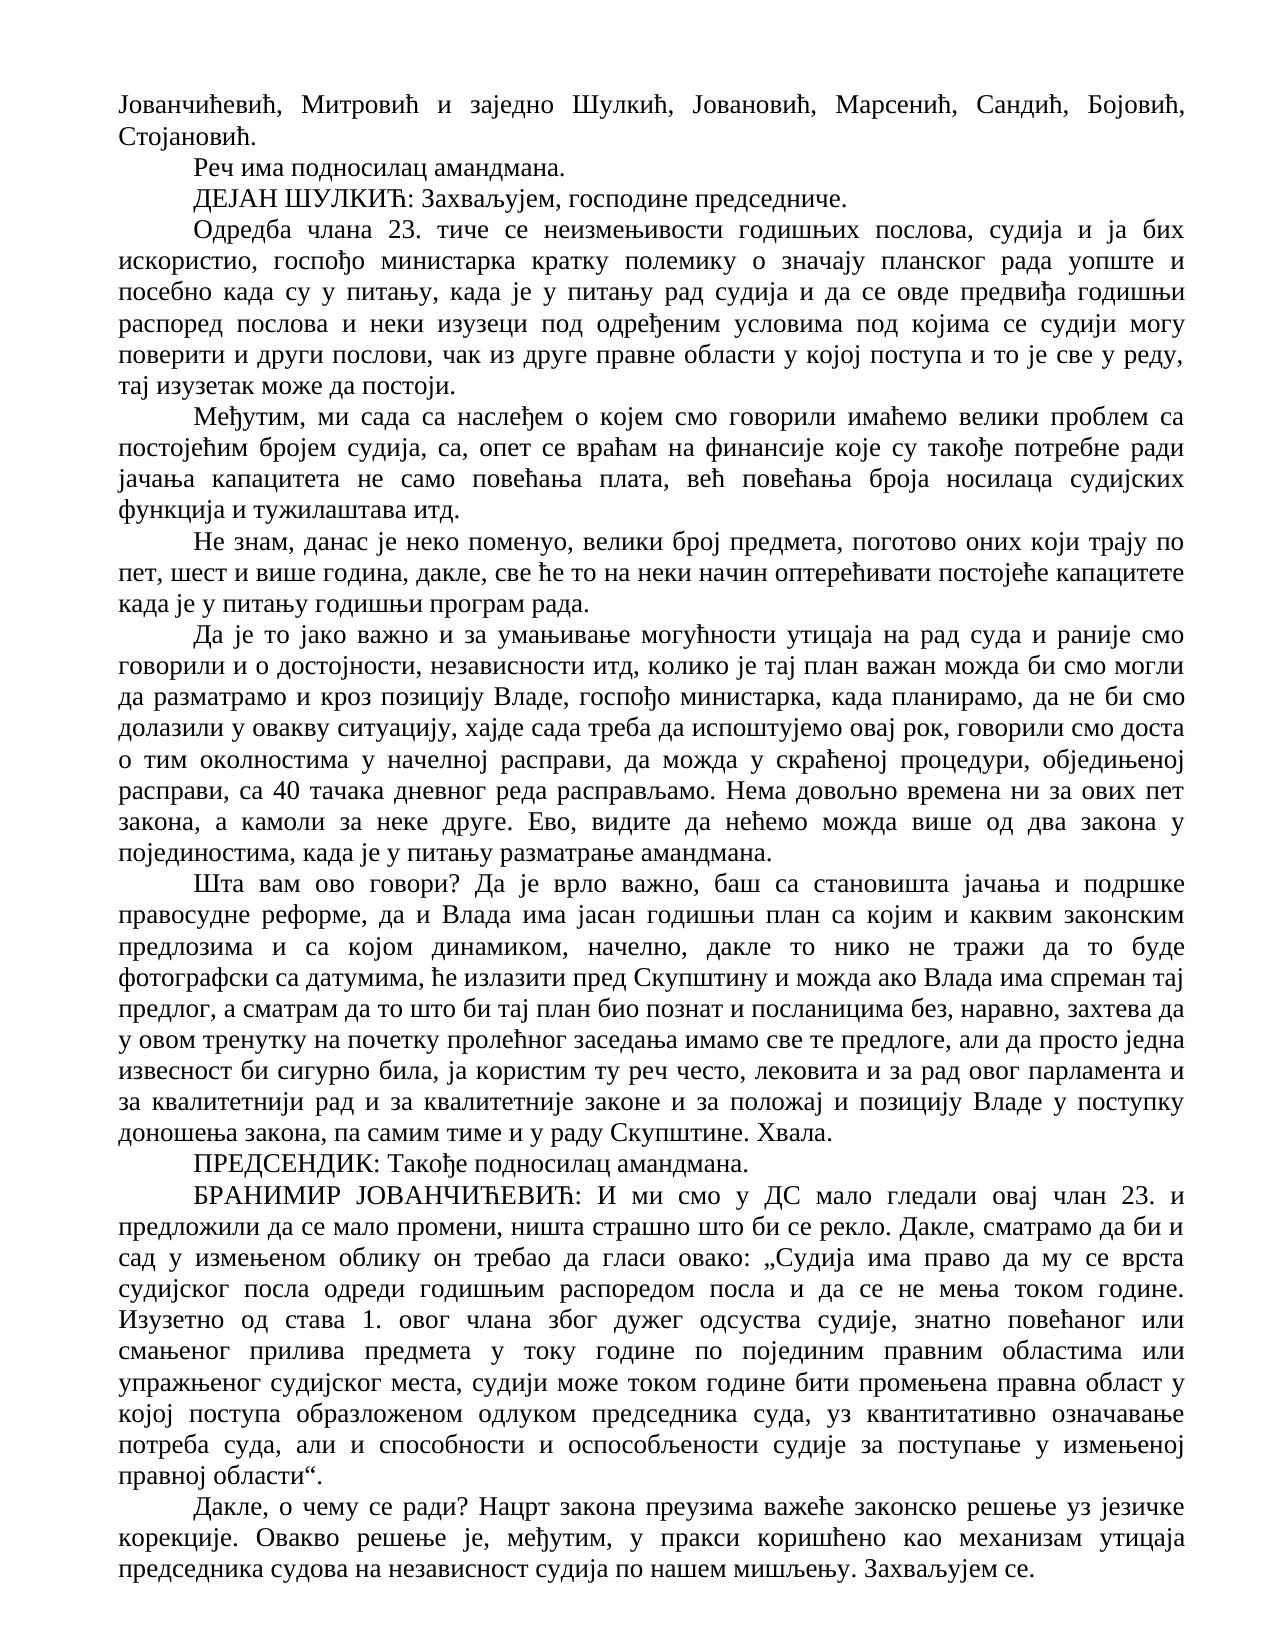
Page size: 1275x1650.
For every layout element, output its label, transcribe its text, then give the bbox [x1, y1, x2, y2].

text Дакле, о чему се ради? Нацрт закона преузима важеће законско решење уз језичке корекције. Овакво решење је, међутим, у пракси коришћено као механизам утицаја председника судова на независност судија по нашем мишљењу. Захваљујем се. [118, 1490, 1186, 1584]
text БРАНИМИР ЈОВАНЧИЋЕВИЋ: И ми смо у ДС мало гледали овај члан 23. и предложили да се мало промени, ништа страшно што би се рекло. Дакле, сматрамо да би и сад у измењеном облику он требао да гласи овако: „Судија има право да му се врста судијског посла одреди годишњим распоредом посла и да се не мења током године. Изузетно од става 1. овог члана због дужег одсуства судије, знатно повећаног или смањеног прилива предмета у току године по појединим правним областима или упражњеног судијског места, судији може током године бити промењена правна област у којој поступа образложеном одлуком председника суда, уз квантитативно означавање потреба суда, али и способности и оспособљености судије за поступање у измењеној правној области“. [118, 1179, 1186, 1490]
text ПРЕДСЕНДИК: Такође подносилац амандмана. [118, 1148, 1186, 1179]
text Да је то јако важно и за умањивање могућности утицаја на рад суда и раније смо говорили и о достојности, независности итд, колико је тај план важан можда би смо могли да разматрамо и кроз позицију Владе, госпођо министарка, када планирамо, да не би смо долазили у овакву ситуацију, хајде сада треба да испоштујемо овај рок, говорили смо доста о тим околностима у начелној расправи, да можда у скраћеној процедури, обједињеној расправи, са 40 тачака дневног реда расправљамо. Нема довољно времена ни за ових пет закона, а камоли за неке друге. Ево, видите да нећемо можда више од два закона у појединостима, када је у питању разматрање амандмана. [118, 618, 1186, 867]
text ДЕЈАН ШУЛКИЋ: Захваљујем, господине председниче. [118, 182, 1186, 213]
text Не знам, данас је неко поменуо, велики број предмета, поготово оних који трају по пет, шест и више година, дакле, све ће то на неки начин оптерећивати постојеће капацитете када је у питању годишњи програм рада. [118, 525, 1186, 618]
text Реч има подносилац амандмана. [118, 151, 1186, 182]
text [118, 89, 1186, 151]
text Шта вам ово говори? Да је врло важно, баш са становишта јачања и подршке правосудне реформе, да и Влада има јасан годишњи план са којим и каквим законским предлозима и са којом динамиком, начелно, дакле то нико не тражи да то буде фотографски са датумима, ће излазити пред Скупштину и можда ако Влада има спреман тај предлог, а сматрам да то што би тај план био познат и посланицима без, наравно, захтева да у овом тренутку на почетку пролећног заседања имамо све те предлоге, али да просто једна извесност би сигурно била, ја користим ту реч често, лековита и за рад овог парламента и за квалитетнији рад и за квалитетније законе и за положај и позицију Владе у поступку доношења закона, па самим тиме и у раду Скупштине. Хвала. [118, 867, 1186, 1148]
text Одредба члана 23. тиче се неизмењивости годишњих послова, судија и ја бих искористио, госпођо министарка кратку полемику о значају планског рада уопште и посебно када су у питању, када је у питању рад судија и да се овде предвиђа годишњи распоред послова и неки изузеци под одређеним условима под којима се судији могу поверити и други послови, чак из друге правне области у којој поступа и то је све у реду, тај изузетак може да постоји. [118, 213, 1186, 400]
text Међутим, ми сада са наслеђем о којем смо говорили имаћемо велики проблем са постојећим бројем судија, са, опет се враћам на финансије које су такође потребне ради јачања капацитета не само повећања плата, већ повећања броја носилаца судијских функција и тужилаштава итд. [118, 400, 1186, 525]
